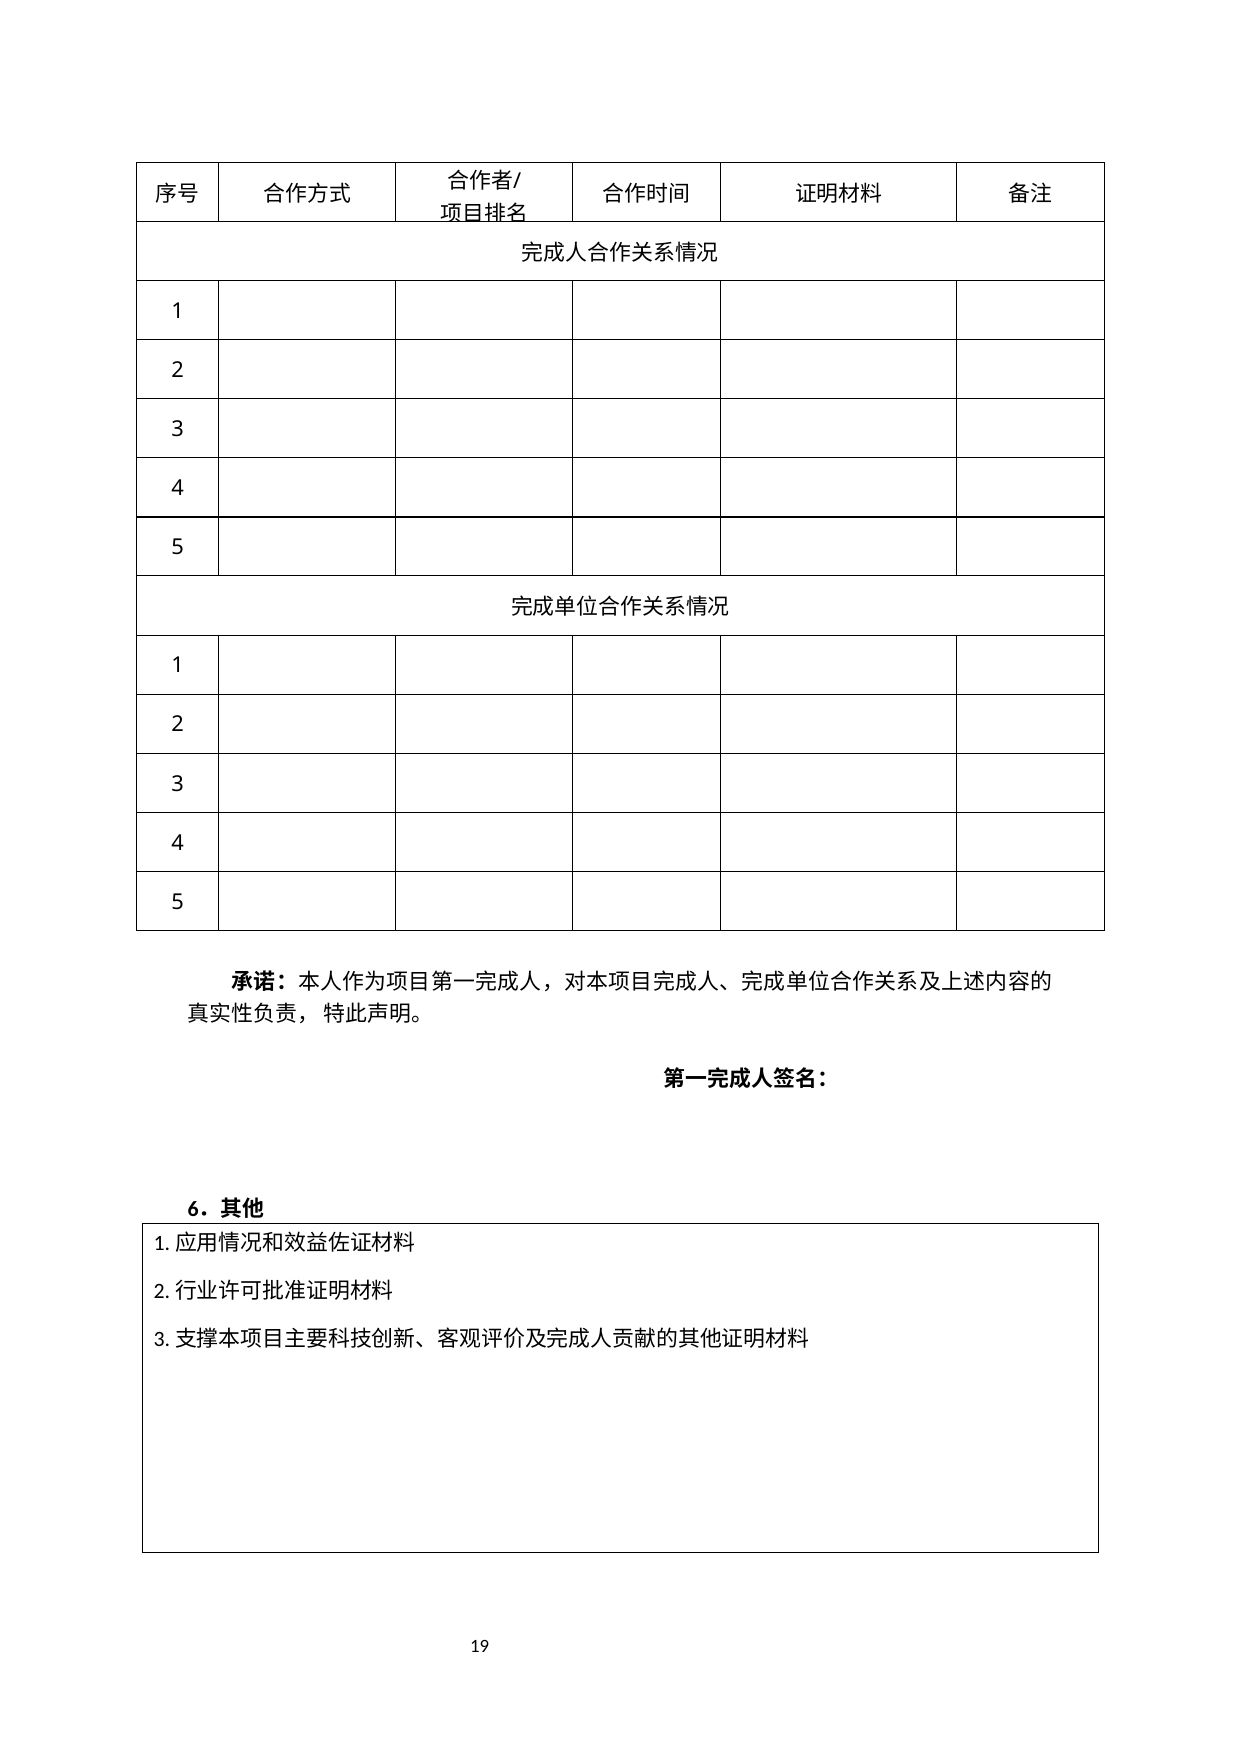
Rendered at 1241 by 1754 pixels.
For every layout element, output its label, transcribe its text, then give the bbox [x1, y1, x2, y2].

table_header 合作方式 [219, 163, 395, 221]
table_cell [219, 872, 395, 930]
table_cell [721, 754, 956, 812]
table_cell 1 [137, 281, 218, 339]
table_cell [573, 340, 720, 398]
table_cell 5 [137, 872, 218, 930]
table_header 序号 [137, 163, 218, 221]
table_cell [573, 281, 720, 339]
table_cell [219, 754, 395, 812]
table_cell [721, 340, 956, 398]
table_cell 2 [137, 695, 218, 753]
table_cell [957, 458, 1104, 516]
table_header 合作者/ 项目排名 [396, 163, 572, 221]
table_cell [957, 281, 1104, 339]
table_cell [957, 399, 1104, 457]
table_cell [396, 695, 572, 753]
table_cell [396, 399, 572, 457]
table_cell [957, 518, 1104, 575]
table_cell 完成单位合作关系情况 [137, 576, 1104, 634]
table_cell [957, 340, 1104, 398]
table_cell [396, 458, 572, 516]
table_cell [721, 518, 956, 575]
table_cell [573, 518, 720, 575]
table_cell [721, 399, 956, 457]
table_cell [721, 813, 956, 871]
text 第一完成人签名： [187, 1061, 1053, 1093]
table_cell [573, 754, 720, 812]
table_cell [573, 399, 720, 457]
table_cell [721, 636, 956, 693]
table_cell [219, 695, 395, 753]
table_cell 2 [137, 340, 218, 398]
table_cell 1 [137, 636, 218, 693]
table_cell 完成人合作关系情况 [137, 222, 1104, 280]
table_cell 5 [137, 518, 218, 575]
table_cell [396, 281, 572, 339]
table_cell [721, 458, 956, 516]
table_cell [957, 813, 1104, 871]
table_cell [396, 813, 572, 871]
table_header 合作时间 [573, 163, 720, 221]
text 承诺：本人作为项目第一完成人，对本项目完成人、完成单位合作关系及上述内容的真实性负责， 特此声明。 [187, 963, 1053, 1028]
table_cell [396, 340, 572, 398]
table_cell 3 [137, 754, 218, 812]
table_cell [573, 458, 720, 516]
table_header 备注 [957, 163, 1104, 221]
table_cell [573, 872, 720, 930]
table_cell [219, 813, 395, 871]
table_header 1. 应用情况和效益佐证材料 2. 行业许可批准证明材料 3. 支撑本项目主要科技创新、客观评价及完成人贡献的其他证明材料 [143, 1224, 1098, 1552]
table_cell [957, 636, 1104, 693]
table_header 证明材料 [721, 163, 956, 221]
table_cell [396, 872, 572, 930]
table_cell [573, 695, 720, 753]
table_cell [957, 872, 1104, 930]
table_cell 4 [137, 813, 218, 871]
table_cell [721, 695, 956, 753]
table_cell [219, 281, 395, 339]
table_cell [219, 340, 395, 398]
table_cell [957, 754, 1104, 812]
table_cell [396, 636, 572, 693]
table_cell [219, 518, 395, 575]
table_cell [721, 872, 956, 930]
table_cell [573, 813, 720, 871]
table_cell 4 [137, 458, 218, 516]
table_cell [721, 281, 956, 339]
table_cell [396, 754, 572, 812]
table_cell [219, 458, 395, 516]
table_cell 3 [137, 399, 218, 457]
table_cell [396, 518, 572, 575]
table_cell [957, 695, 1104, 753]
table_cell [219, 399, 395, 457]
table_cell [573, 636, 720, 693]
text 6．其他 [187, 1191, 1053, 1223]
table_cell [219, 636, 395, 693]
